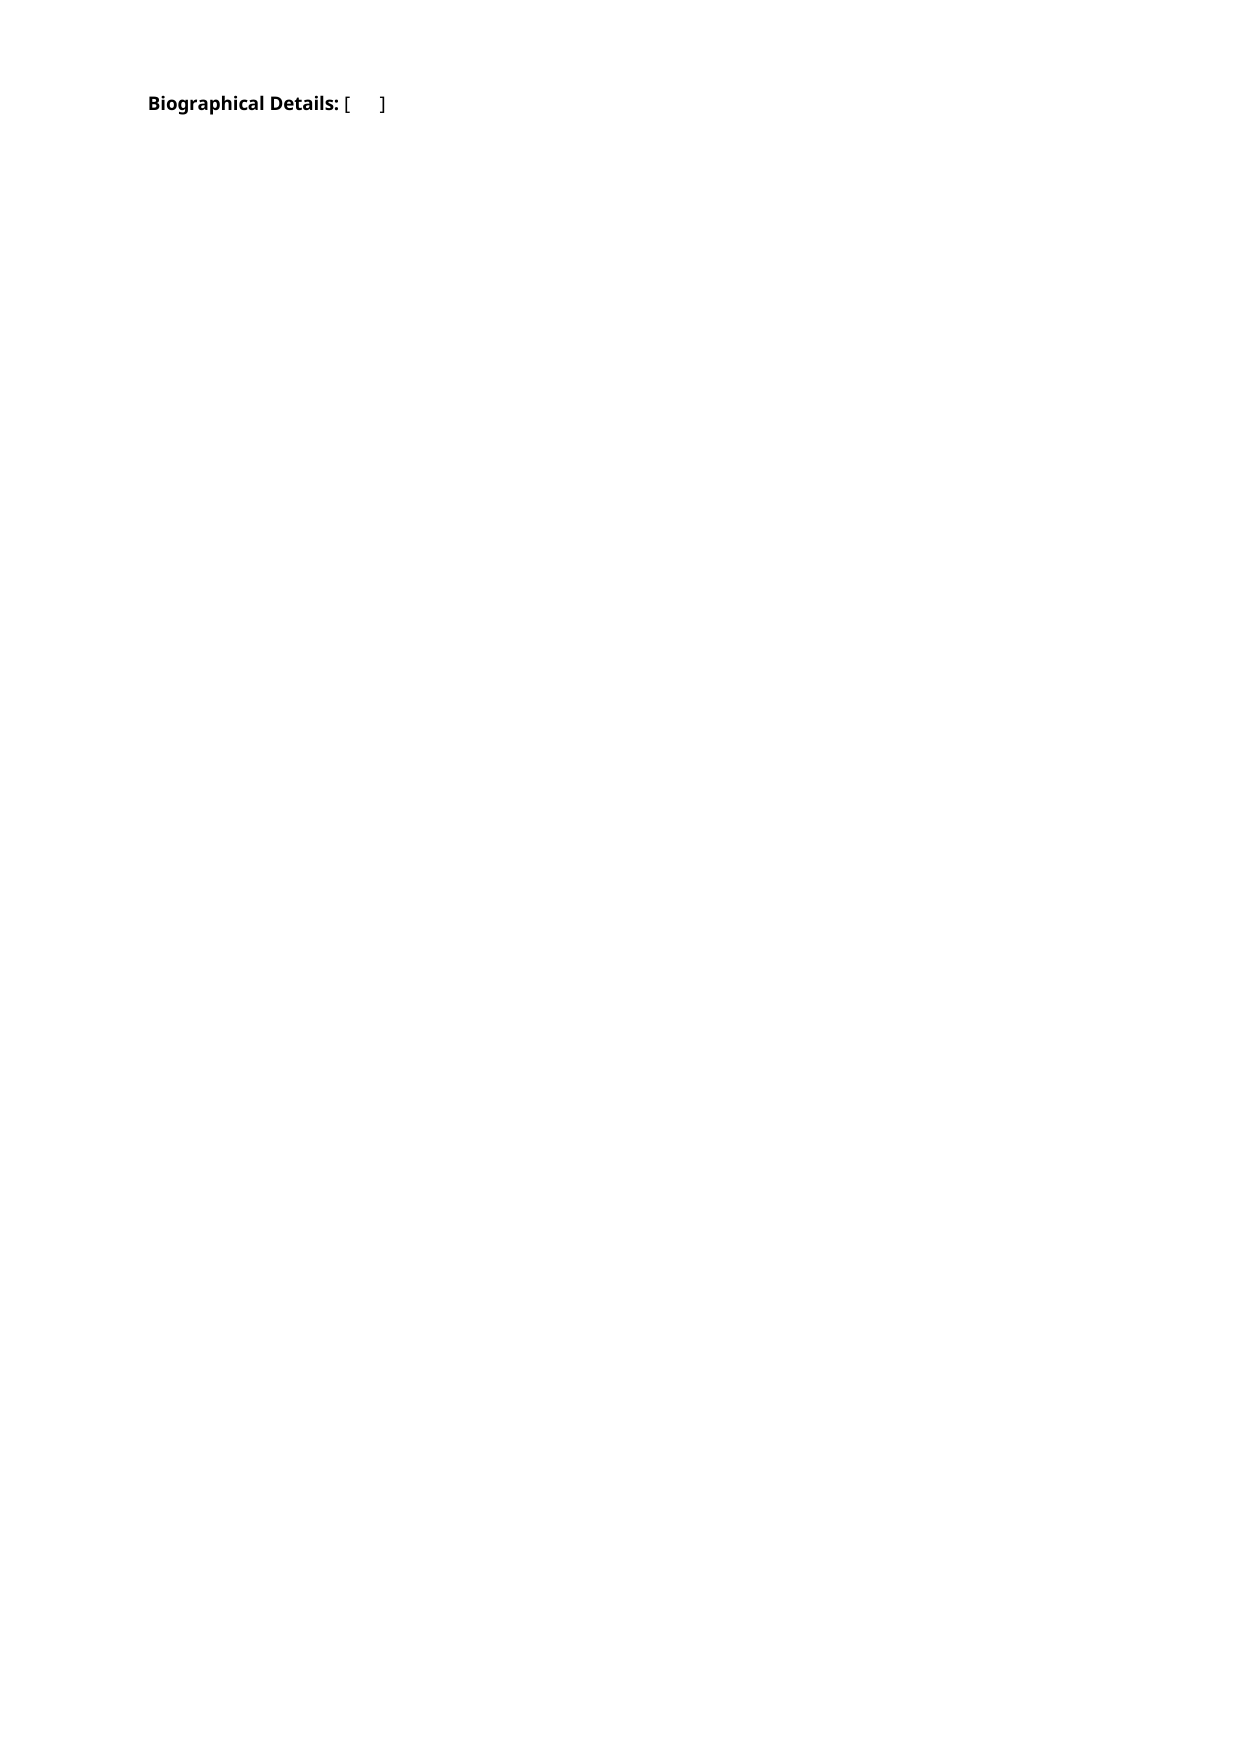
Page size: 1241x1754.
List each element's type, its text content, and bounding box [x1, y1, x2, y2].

text Biographical Details: [ ] [148, 89, 1122, 116]
